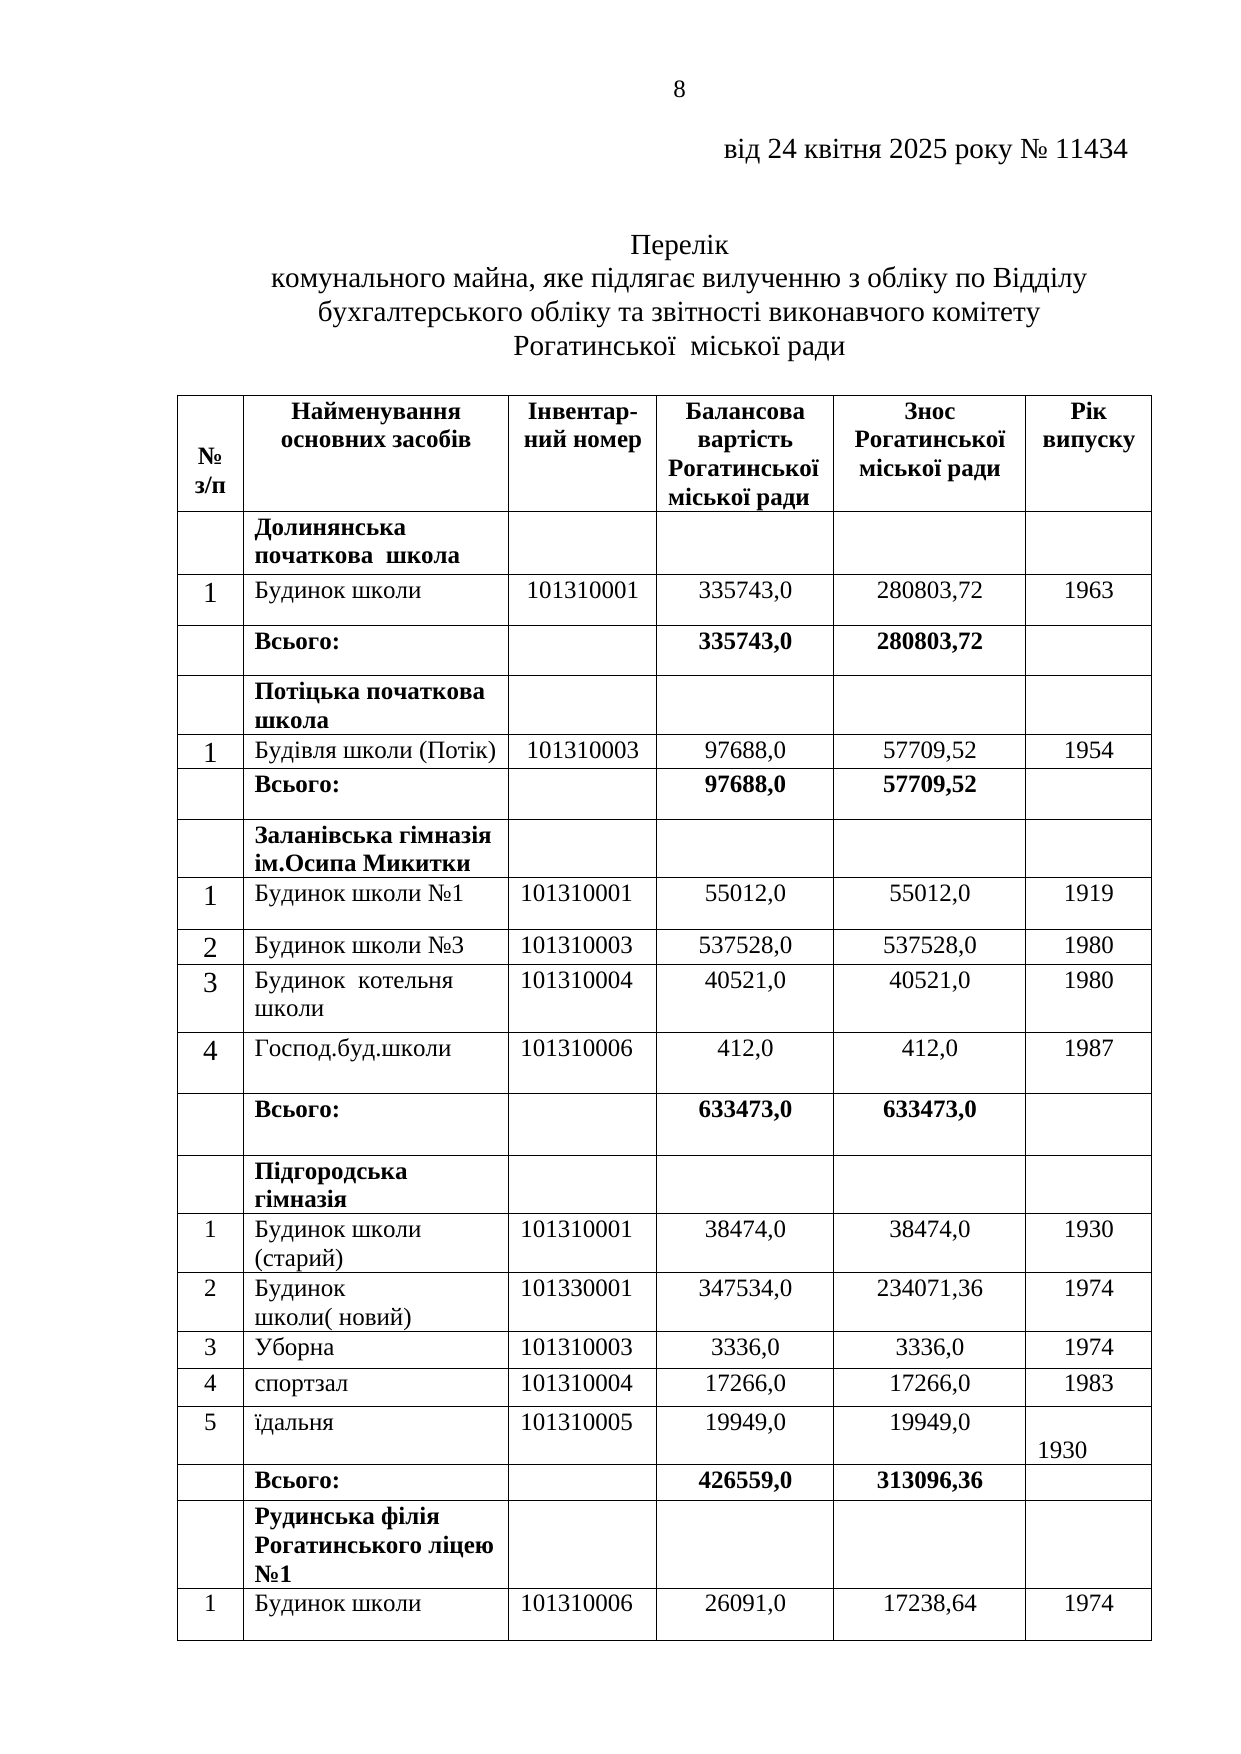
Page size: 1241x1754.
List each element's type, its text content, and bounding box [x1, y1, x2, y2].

table_cell [657, 676, 833, 734]
table_cell Будинок школи (старий) [244, 1214, 508, 1272]
table_cell 1 [178, 575, 243, 625]
table_cell 412,0 [834, 1033, 1025, 1093]
table_cell [1026, 1094, 1151, 1155]
table_cell [178, 512, 243, 574]
table_cell 1974 [1026, 1589, 1151, 1639]
text від 24 квітня 2025 року № 11434 [723, 131, 1181, 165]
table_cell 38474,0 [657, 1214, 833, 1272]
table_cell 1930 [1026, 1214, 1151, 1272]
table_cell [178, 1094, 243, 1155]
table_cell 17266,0 [657, 1369, 833, 1406]
table_cell [178, 820, 243, 877]
table_cell 412,0 [657, 1033, 833, 1093]
table_cell 2 [178, 1273, 243, 1331]
table_cell 234071,36 [834, 1273, 1025, 1331]
table_cell 280803,72 [834, 626, 1025, 675]
table_cell 97688,0 [657, 769, 833, 819]
table_cell Заланівська гімназія ім.Осипа Микитки [244, 820, 508, 877]
table_cell [834, 1156, 1025, 1213]
table_cell [657, 512, 833, 574]
table_cell 3 [178, 965, 243, 1032]
table_cell 101310003 [509, 930, 656, 964]
table_cell [1026, 676, 1151, 734]
table_cell 1983 [1026, 1369, 1151, 1406]
table_cell [509, 1501, 656, 1587]
table_cell 537528,0 [834, 930, 1025, 964]
table_cell 19949,0 [657, 1407, 833, 1464]
table_header № з/п [178, 396, 243, 511]
table_cell [1026, 1156, 1151, 1213]
table_cell 55012,0 [834, 878, 1025, 929]
table_cell 1963 [1026, 575, 1151, 625]
table_cell [834, 512, 1025, 574]
table_cell 347534,0 [657, 1273, 833, 1331]
table_cell 3 [178, 1332, 243, 1367]
table_cell [1026, 1465, 1151, 1500]
table_cell Будинок школи [244, 1589, 508, 1639]
table_cell [178, 676, 243, 734]
table_cell [509, 1094, 656, 1155]
table_cell 57709,52 [834, 735, 1025, 768]
table_cell 335743,0 [657, 626, 833, 675]
table_cell 2 [178, 930, 243, 964]
table_cell 280803,72 [834, 575, 1025, 625]
table_cell [509, 1465, 656, 1500]
table_cell [509, 769, 656, 819]
table_cell 101310004 [509, 965, 656, 1032]
text Перелік [177, 227, 1181, 261]
table_cell 1 [178, 1214, 243, 1272]
table_cell 3336,0 [657, 1332, 833, 1367]
table_cell 101310006 [509, 1589, 656, 1639]
table_cell 1974 [1026, 1273, 1151, 1331]
text комунального майна, яке підлягає вилученню з обліку по Відділу бухгалтерського обліку та звітності виконавчого комітету [177, 261, 1181, 328]
table_cell Будинок школи №1 [244, 878, 508, 929]
table_cell 17238,64 [834, 1589, 1025, 1639]
table_cell [657, 820, 833, 877]
table_cell [509, 512, 656, 574]
table_cell 101310001 [509, 878, 656, 929]
table_cell Будинок школи( новий) [244, 1273, 508, 1331]
table_cell Всього: [244, 769, 508, 819]
table_cell Уборна [244, 1332, 508, 1367]
table_cell [1026, 1501, 1151, 1587]
table_cell [834, 1501, 1025, 1587]
table_cell Рудинська філія Рогатинського ліцею №1 [244, 1501, 508, 1587]
table_cell 101310004 [509, 1369, 656, 1406]
table_cell Долинянська початкова школа [244, 512, 508, 574]
table_cell 4 [178, 1369, 243, 1406]
table_cell 101310005 [509, 1407, 656, 1464]
table_cell [509, 676, 656, 734]
table_cell 101310003 [509, 1332, 656, 1367]
table_cell Будівля школи (Потік) [244, 735, 508, 768]
table_cell 1980 [1026, 965, 1151, 1032]
table_cell 40521,0 [834, 965, 1025, 1032]
table_cell 97688,0 [657, 735, 833, 768]
table_cell 537528,0 [657, 930, 833, 964]
table_cell 1954 [1026, 735, 1151, 768]
table_cell спортзал [244, 1369, 508, 1406]
table_cell [834, 676, 1025, 734]
table_cell їдальня [244, 1407, 508, 1464]
table_cell 55012,0 [657, 878, 833, 929]
table_cell [178, 769, 243, 819]
table_cell [1026, 769, 1151, 819]
table_cell [657, 1156, 833, 1213]
table_cell 4 [178, 1033, 243, 1093]
table_cell [509, 626, 656, 675]
table_cell 633473,0 [657, 1094, 833, 1155]
table_header Балансова вартість Рогатинської міської ради [657, 396, 833, 511]
table_cell 1987 [1026, 1033, 1151, 1093]
table_cell 1 [178, 1589, 243, 1639]
table_cell 101310006 [509, 1033, 656, 1093]
table_cell Господ.буд.школи [244, 1033, 508, 1093]
table_cell 40521,0 [657, 965, 833, 1032]
table_cell 1 [178, 735, 243, 768]
table_cell [509, 1156, 656, 1213]
table_cell [1026, 820, 1151, 877]
table_cell [178, 1465, 243, 1500]
table_cell 426559,0 [657, 1465, 833, 1500]
table_cell [509, 820, 656, 877]
table_header Найменування основних засобів [244, 396, 508, 511]
table_cell 57709,52 [834, 769, 1025, 819]
table_cell 3336,0 [834, 1332, 1025, 1367]
table_cell Всього: [244, 626, 508, 675]
table_cell 1974 [1026, 1332, 1151, 1367]
text Рогатинської міської ради [177, 328, 1181, 361]
table_cell Будинок котельня школи [244, 965, 508, 1032]
table_cell 38474,0 [834, 1214, 1025, 1272]
table_header Інвентар-ний номер [509, 396, 656, 511]
table_cell [178, 626, 243, 675]
table_cell [178, 1501, 243, 1587]
table_cell 5 [178, 1407, 243, 1464]
table_cell Всього: [244, 1094, 508, 1155]
table_cell Всього: [244, 1465, 508, 1500]
table_cell [1026, 512, 1151, 574]
table_cell 1930 [1026, 1407, 1151, 1464]
table_cell Потіцька початкова школа [244, 676, 508, 734]
table_cell Підгородська гімназія [244, 1156, 508, 1213]
table_cell 313096,36 [834, 1465, 1025, 1500]
table_cell 26091,0 [657, 1589, 833, 1639]
table_cell [1026, 626, 1151, 675]
table_cell 19949,0 [834, 1407, 1025, 1464]
table_cell 101310001 [509, 575, 656, 625]
table_cell [178, 1156, 243, 1213]
table_cell 1 [178, 878, 243, 929]
table_header Знос Рогатинської міської ради [834, 396, 1025, 511]
table_cell Будинок школи [244, 575, 508, 625]
table_cell 101310001 [509, 1214, 656, 1272]
table_cell Будинок школи №3 [244, 930, 508, 964]
table_cell 1919 [1026, 878, 1151, 929]
table_cell 17266,0 [834, 1369, 1025, 1406]
table_header Рік випуску [1026, 396, 1151, 511]
table_cell 335743,0 [657, 575, 833, 625]
table_cell 101330001 [509, 1273, 656, 1331]
table_cell 1980 [1026, 930, 1151, 964]
table_cell 101310003 [509, 735, 656, 768]
table_cell 633473,0 [834, 1094, 1025, 1155]
table_cell [657, 1501, 833, 1587]
table_cell [834, 820, 1025, 877]
